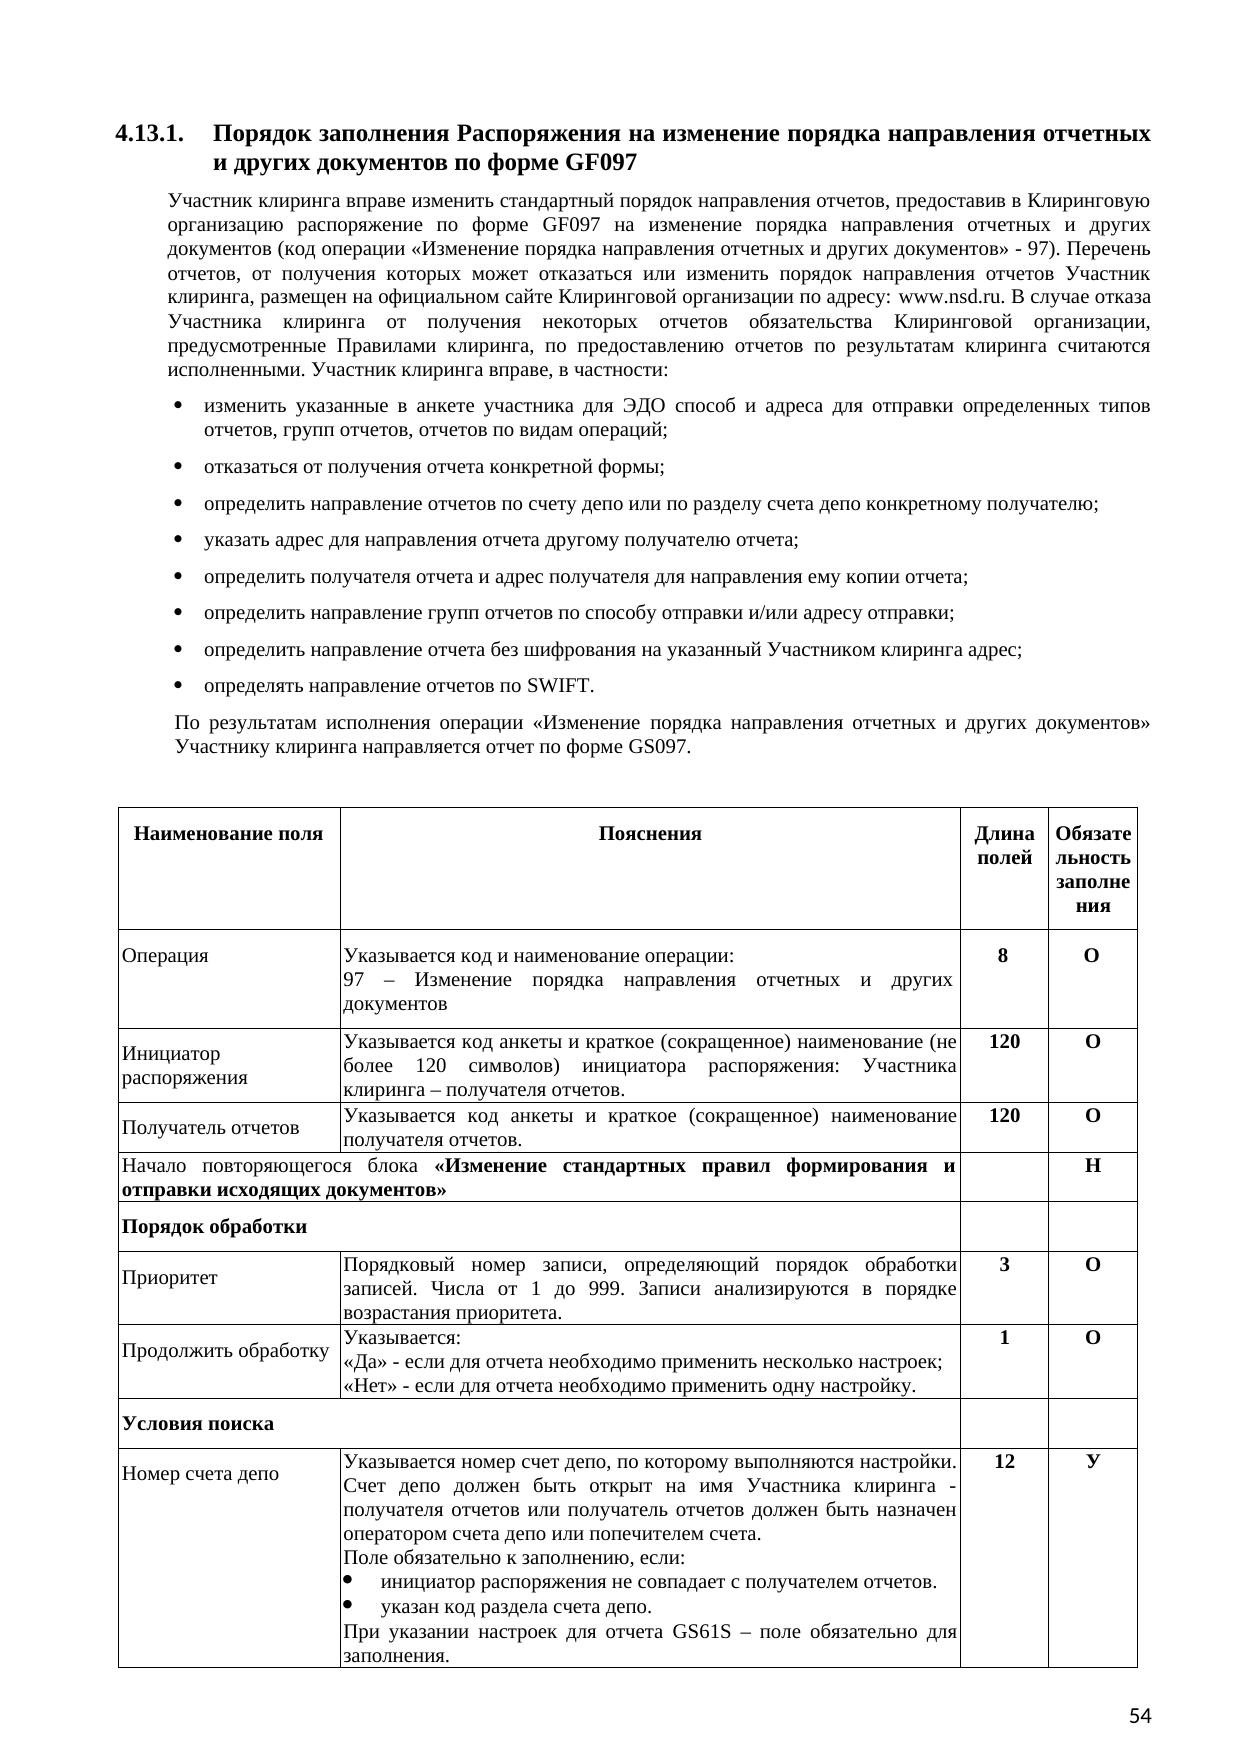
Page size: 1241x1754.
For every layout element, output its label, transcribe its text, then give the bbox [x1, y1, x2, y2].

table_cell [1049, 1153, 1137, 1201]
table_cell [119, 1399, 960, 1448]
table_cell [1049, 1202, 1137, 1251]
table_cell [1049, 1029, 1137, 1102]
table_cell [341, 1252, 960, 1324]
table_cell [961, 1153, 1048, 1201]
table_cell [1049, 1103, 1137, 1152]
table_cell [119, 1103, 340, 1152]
list определить направление отчета без шифрования на указанный Участником клиринга адрес; [174, 637, 1152, 661]
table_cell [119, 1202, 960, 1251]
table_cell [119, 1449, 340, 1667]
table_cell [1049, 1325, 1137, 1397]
text По результатам исполнения операции «Изменение порядка направления отчетных и других документов» Участнику клиринга направляется отчет по форме GS097. [174, 710, 1152, 758]
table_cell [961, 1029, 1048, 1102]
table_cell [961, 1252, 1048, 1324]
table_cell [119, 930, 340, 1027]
list отказаться от получения отчета конкретной формы; [174, 454, 1152, 478]
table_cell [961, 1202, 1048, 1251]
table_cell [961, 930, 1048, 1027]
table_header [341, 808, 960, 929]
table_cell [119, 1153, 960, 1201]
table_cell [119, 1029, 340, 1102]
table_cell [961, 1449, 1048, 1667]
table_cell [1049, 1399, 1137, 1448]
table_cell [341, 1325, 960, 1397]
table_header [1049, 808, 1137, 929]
list указать адрес для направления отчета другому получателю отчета; [174, 527, 1152, 551]
subtitle Порядок заполнения Распоряжения на изменение порядка направления отчетных и других документов по форме GF097 [115, 118, 1152, 176]
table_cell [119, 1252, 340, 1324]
list изменить указанные в анкете участника для ЭДО способ и адреса для отправки определенных типов отчетов, групп отчетов, отчетов по видам операций; [174, 393, 1152, 441]
list определить направление групп отчетов по способу отправки и/или адресу отправки; [174, 600, 1152, 624]
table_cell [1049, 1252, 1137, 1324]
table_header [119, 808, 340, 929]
list определить получателя отчета и адрес получателя для направления ему копии отчета; [174, 563, 1152, 588]
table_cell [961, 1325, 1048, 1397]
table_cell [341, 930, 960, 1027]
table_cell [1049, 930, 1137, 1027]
text Участник клиринга вправе изменить стандартный порядок направления отчетов, предоставив в Клиринговую организацию распоряжение по форме GF097 на изменение порядка направления отчетных и других документов (код операции «Изменение порядка направления отчетных и других документов» - 97). Перечень отчетов, от получения которых может отказаться или изменить порядок направления отчетов Участник клиринга, размещен на официальном сайте Клиринговой организации по адресу: www.nsd.ru. В случае отказа Участника клиринга от получения некоторых отчетов обязательства Клиринговой организации, предусмотренные Правилами клиринга, по предоставлению отчетов по результатам клиринга считаются исполненными. Участник клиринга вправе, в частности: [167, 188, 1152, 381]
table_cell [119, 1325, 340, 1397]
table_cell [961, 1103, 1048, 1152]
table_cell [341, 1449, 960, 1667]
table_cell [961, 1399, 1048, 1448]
list определять направление отчетов по SWIFT. [174, 673, 1152, 697]
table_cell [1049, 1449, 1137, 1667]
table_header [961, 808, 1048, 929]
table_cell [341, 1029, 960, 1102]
list определить направление отчетов по счету депо или по разделу счета депо конкретному получателю; [174, 490, 1152, 514]
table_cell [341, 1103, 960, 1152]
